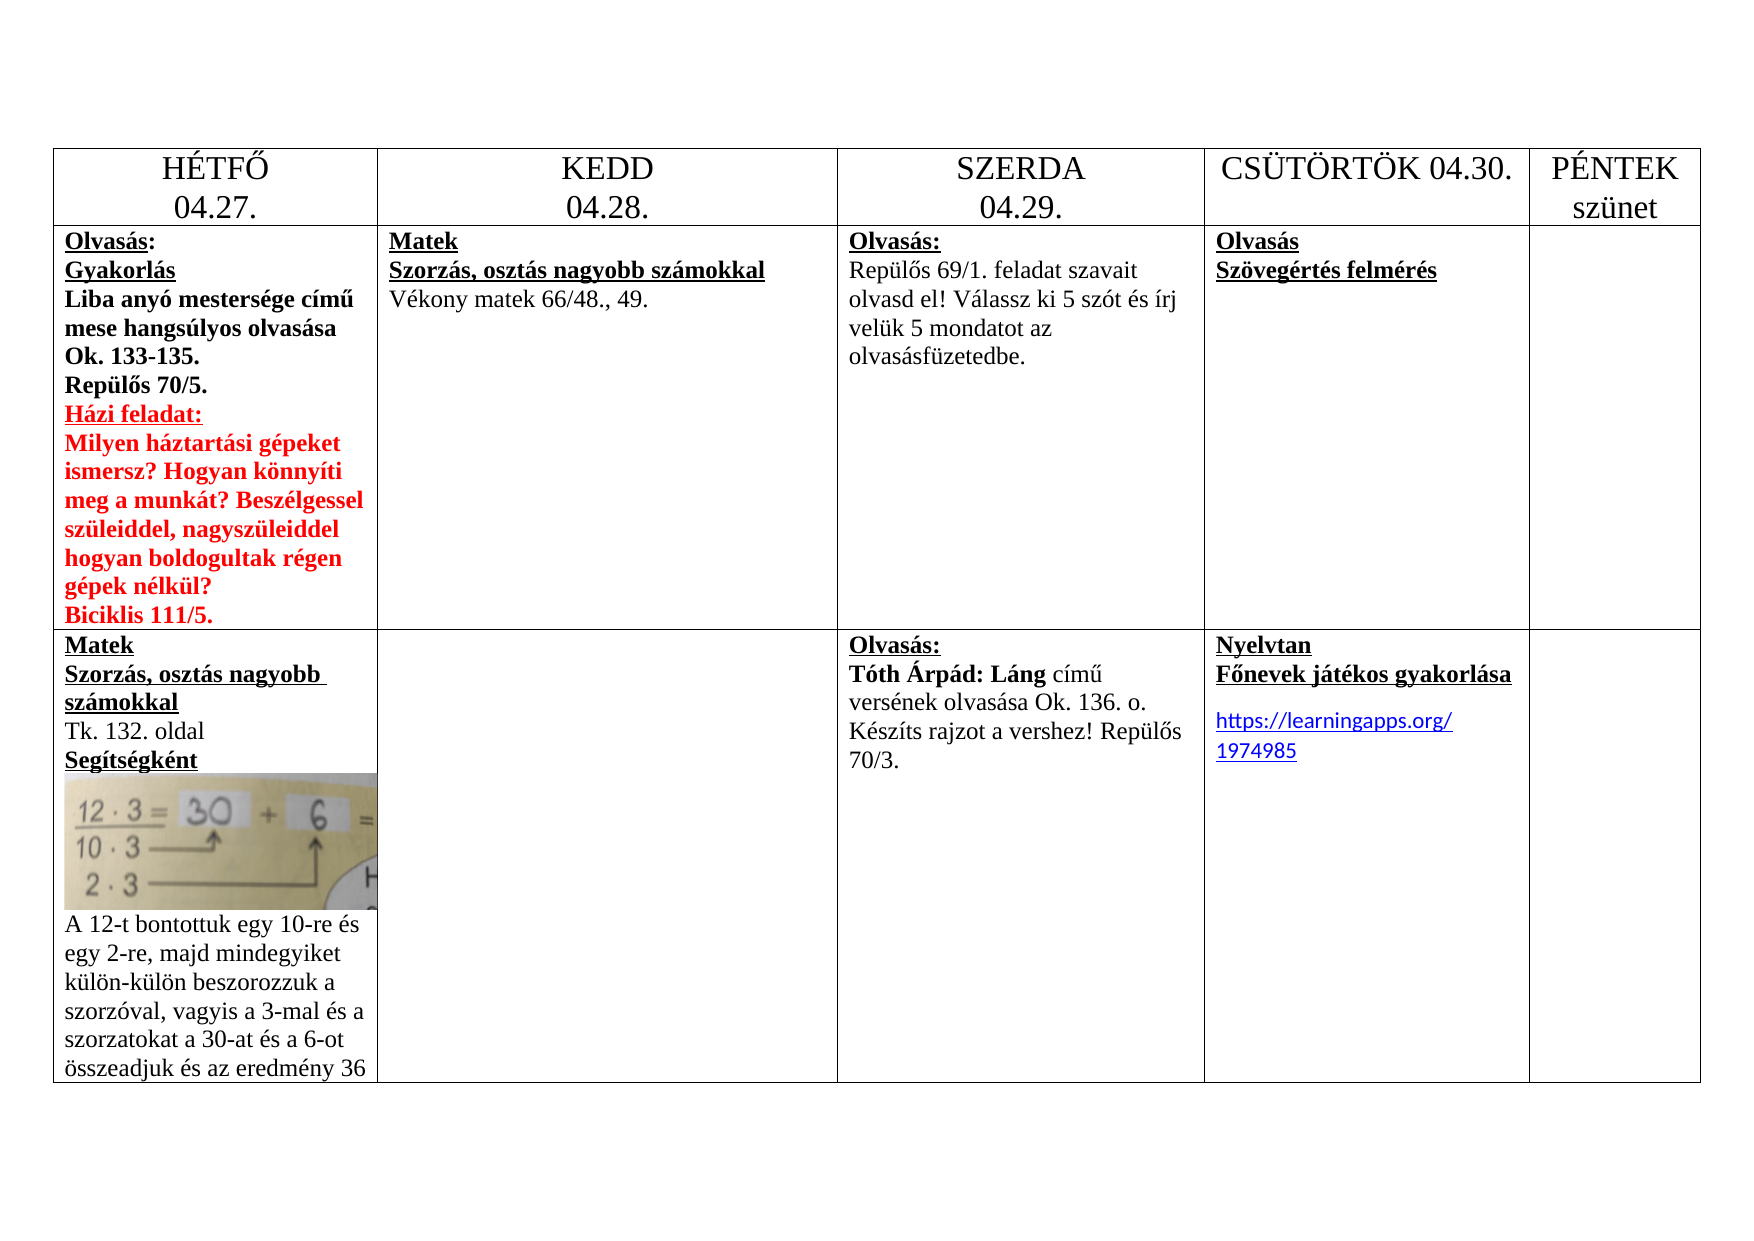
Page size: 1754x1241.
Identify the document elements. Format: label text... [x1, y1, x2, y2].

table_header CSÜTÖRTÖK 04.30. [1205, 149, 1529, 225]
table_header PÉNTEK szünet [1530, 149, 1700, 225]
table_cell [1530, 226, 1700, 629]
table_cell Matek Szorzás, osztás nagyobb számokkal Vékony matek 66/48., 49. [378, 226, 837, 629]
table_cell [378, 630, 837, 1082]
table_cell Olvasás: Repülős 69/1. feladat szavait olvasd el! Válassz ki 5 szót és írj velük 5 mondatot az olvasásfüzetedbe. [838, 226, 1204, 629]
table_header HÉTFŐ 04.27. [54, 149, 377, 225]
table_header SZERDA 04.29. [838, 149, 1204, 225]
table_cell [54, 630, 377, 1082]
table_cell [838, 630, 1204, 1082]
table_cell Olvasás: Gyakorlás Liba anyó mestersége című mese hangsúlyos olvasása Ok. 133-135. Repülős 70/5. Házi feladat: Milyen háztartási gépeket ismersz? Hogyan könnyíti meg a munkát? Beszélgessel szüleiddel, nagyszüleiddel hogyan boldogultak régen gépek nélkül? Biciklis 111/5. [54, 226, 377, 629]
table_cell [1205, 630, 1529, 1082]
table_header KEDD 04.28. [378, 149, 837, 225]
table_cell [1530, 630, 1700, 1082]
picture [64, 773, 378, 910]
table_cell Olvasás Szövegértés felmérés [1205, 226, 1529, 629]
